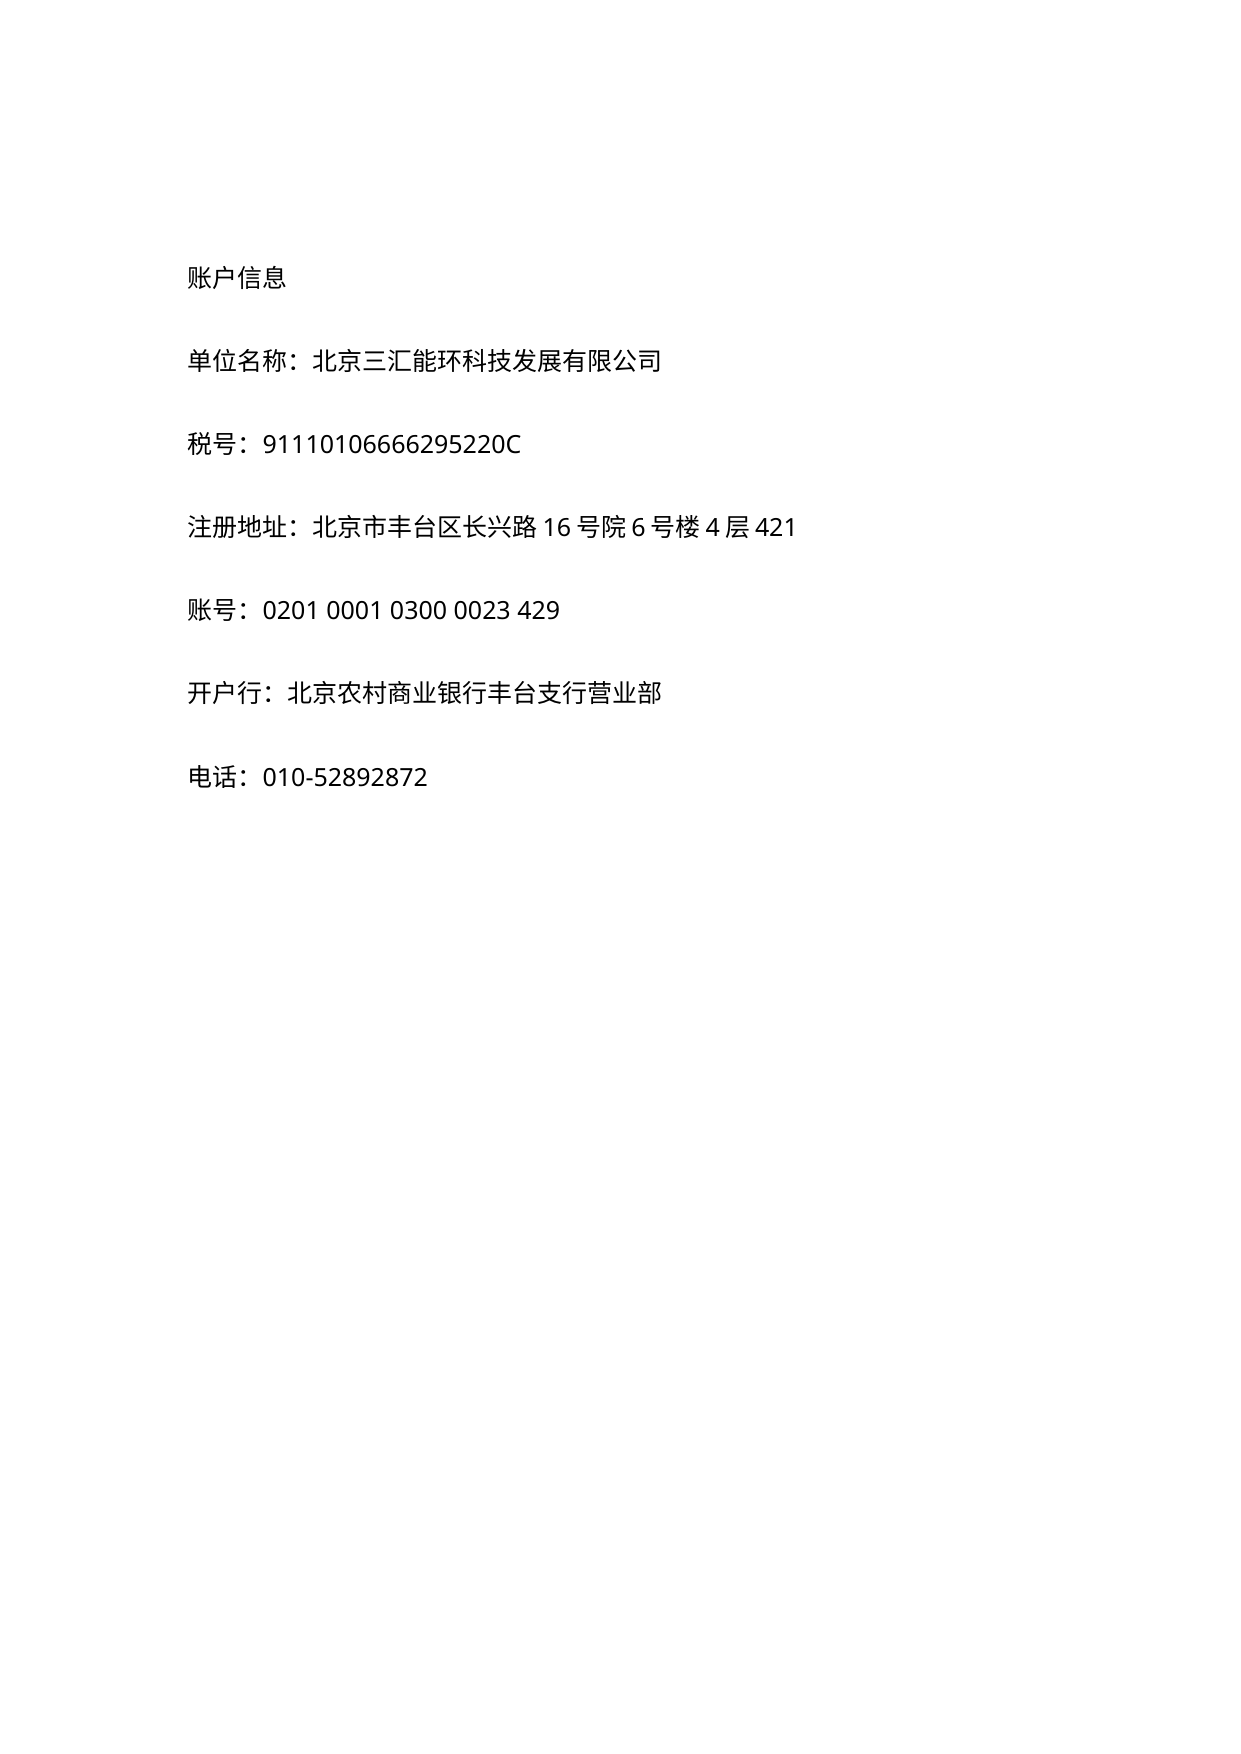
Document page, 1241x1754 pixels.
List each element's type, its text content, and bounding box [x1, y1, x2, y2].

text 账户信息 [187, 244, 1053, 309]
text 单位名称：北京三汇能环科技发展有限公司 [187, 327, 1053, 392]
text 开户行：北京农村商业银行丰台支行营业部 [187, 659, 1053, 724]
text 电话：010-52892872 [187, 743, 1053, 808]
text 账号：0201 0001 0300 0023 429 [187, 576, 1053, 641]
text 注册地址：北京市丰台区长兴路16号院6号楼4层421 [187, 493, 1053, 558]
text 税号：91110106666295220C [187, 410, 1053, 475]
